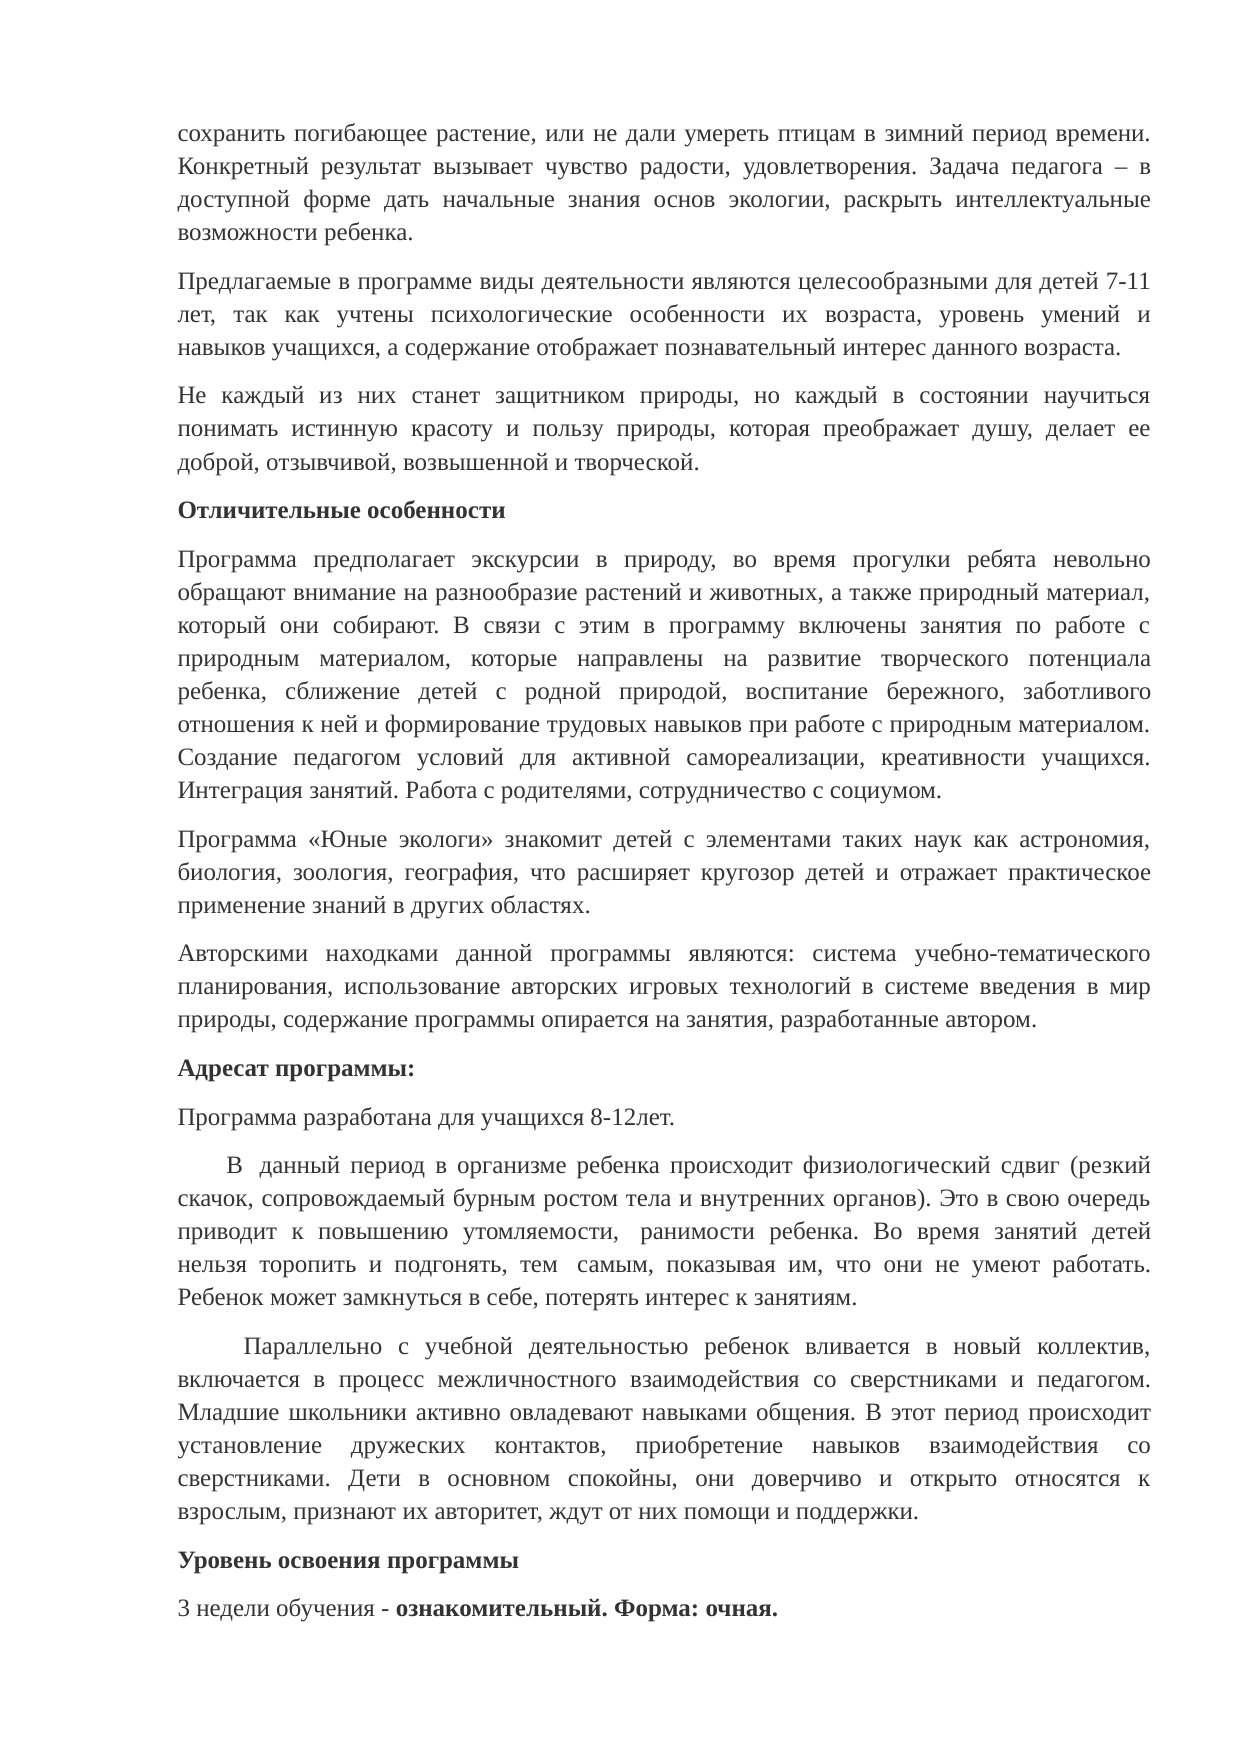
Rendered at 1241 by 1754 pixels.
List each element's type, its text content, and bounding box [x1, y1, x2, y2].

text Отличительные особенности [177, 495, 1152, 524]
text 3 недели обучения - ознакомительный. Форма: очная. [177, 1593, 1152, 1622]
text Уровень освоения программы [177, 1545, 1152, 1573]
text Адресат программы: [177, 1053, 1152, 1082]
text Программа «Юные экологи» знакомит детей с элементами таких наук как астрономия, биология, зоология, география, что расширяет кругозор детей и отражает практическое применение знаний в других областях. [177, 824, 1152, 918]
text Программа разработана для учащихся 8-12лет. [177, 1102, 1152, 1130]
text Предлагаемые в программе виды деятельности являются целесообразными для детей 7-11 лет, так как учтены психологические особенности их возраста, уровень умений и навыков учащихся, а содержание отображает познавательный интерес данного возраста. [177, 266, 1152, 361]
text Программа предполагает экскурсии в природу, во время прогулки ребята невольно обращают внимание на разнообразие растений и животных, а также природный материал, который они собирают. В связи с этим в программу включены занятия по работе с природным материалом, которые направлены на развитие творческого потенциала ребенка, сближение детей с родной природой, воспитание бережного, заботливого отношения к ней и формирование трудовых навыков при работе с природным материалом. Создание педагогом условий для активной самореализации, креативности учащихся. Интеграция занятий. Работа с родителями, сотрудничество с социумом. [177, 544, 1152, 804]
text В данный период в организме ребенка происходит физиологический сдвиг (резкий скачок, сопровождаемый бурным ростом тела и внутренних органов). Это в свою очередь приводит к повышению утомляемости, ранимости ребенка. Во время занятий детей нельзя торопить и подгонять, тем самым, показывая им, что они не умеют работать. Ребенок может замкнуться в себе, потерять интерес к занятиям. [177, 1150, 1152, 1311]
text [177, 118, 1152, 246]
text Параллельно с учебной деятельностью ребенок вливается в новый коллектив, включается в процесс межличностного взаимодействия со сверстниками и педагогом. Младшие школьники активно овладевают навыками общения. В этот период происходит установление дружеских контактов, приобретение навыков взаимодействия со сверстниками. Дети в основном спокойны, они доверчиво и открыто относятся к взрослым, признают их авторитет, ждут от них помощи и поддержки. [177, 1331, 1152, 1525]
text Авторскими находками данной программы являются: система учебно-тематического планирования, использование авторских игровых технологий в системе введения в мир природы, содержание программы опирается на занятия, разработанные автором. [177, 938, 1152, 1033]
